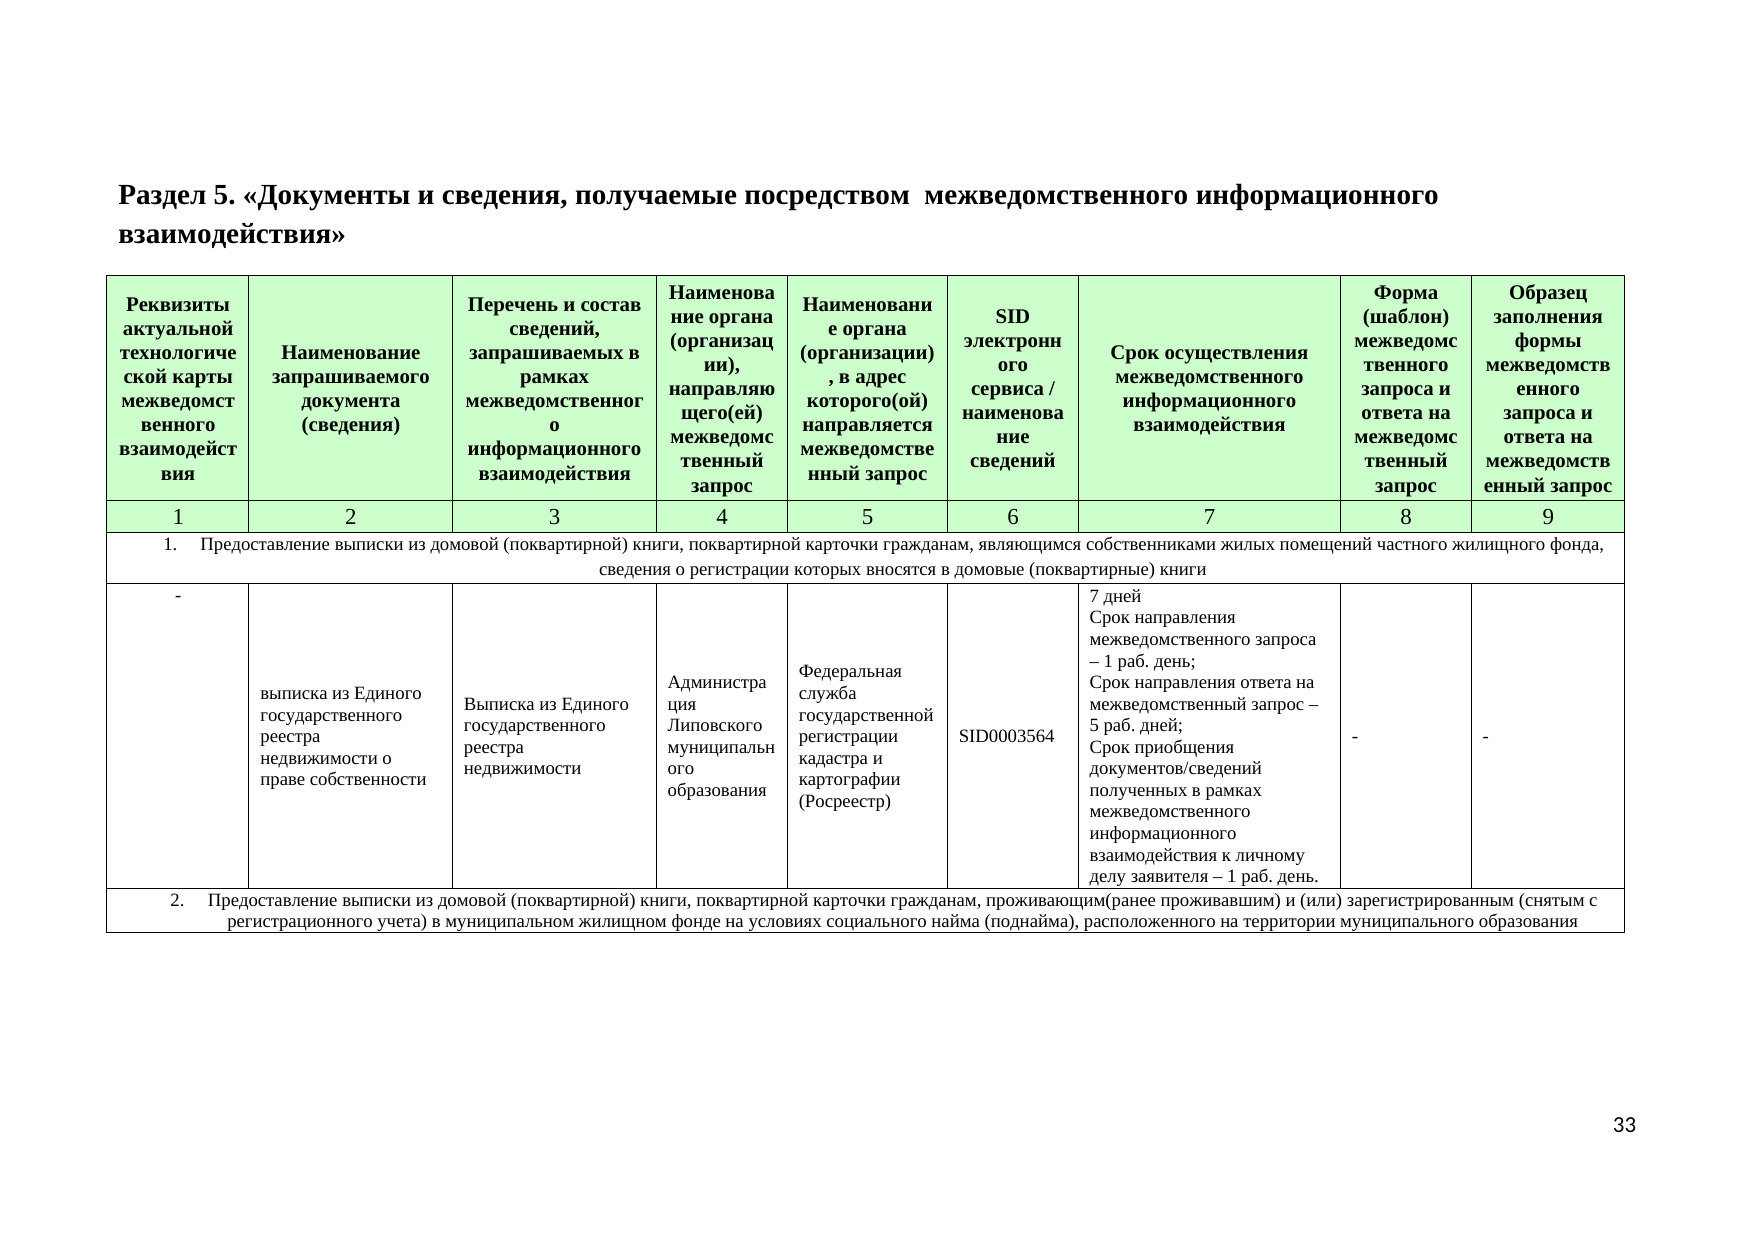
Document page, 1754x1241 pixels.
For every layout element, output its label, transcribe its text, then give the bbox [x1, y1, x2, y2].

table_cell - [1341, 584, 1471, 888]
table_cell 7 [1079, 501, 1340, 532]
table_header Наименование органа (организации), в адрес которого(ой) направляется межведомственный запрос [788, 276, 947, 500]
table_cell Предоставление выписки из домовой (поквартирной) книги, поквартирной карточки гражданам, проживающим(ранее проживавшим) и (или) зарегистрированным (снятым с регистрационного учета) в муниципальном жилищном фонде на условиях социального найма (поднайма), расположенного на территории муниципального образования [107, 889, 1624, 932]
table_cell - [1472, 584, 1624, 888]
table_cell 6 [948, 501, 1078, 532]
table_cell 1 [107, 501, 248, 532]
table_cell 9 [1472, 501, 1624, 532]
table_header Реквизиты актуальной технологической карты межведомственного взаимодействия [107, 276, 248, 500]
table_header Образец заполнения формы межведомственного запроса и ответа на межведомственный запрос [1472, 276, 1624, 500]
table_cell - [107, 584, 248, 888]
table_cell 2 [249, 501, 452, 532]
table_cell 7 дней Срок направления межведомственного запроса – 1 раб. день; Срок направления ответа на межведомственный запрос – 5 раб. дней; Срок приобщения документов/сведений полученных в рамках межведомственного информационного взаимодействия к личному делу заявителя – 1 раб. день. [1079, 584, 1340, 888]
table_header SID электронного сервиса / наименование сведений [948, 276, 1078, 500]
table_cell выписка из Единого государственного реестра недвижимости о праве собственности [249, 584, 452, 888]
table_cell 5 [788, 501, 947, 532]
table_cell 3 [453, 501, 656, 532]
text Раздел 5. «Документы и сведения, получаемые посредством межведомственного информационного взаимодействия» [118, 177, 1636, 249]
table_cell Администрация Липовского муниципального образования [657, 584, 787, 888]
table_cell Предоставление выписки из домовой (поквартирной) книги, поквартирной карточки гражданам, являющимся собственниками жилых помещений частного жилищного фонда, сведения о регистрации которых вносятся в домовые (поквартирные) книги [107, 533, 1624, 583]
table_header Срок осуществления межведомственного информационного взаимодействия [1079, 276, 1340, 500]
table_cell 4 [657, 501, 787, 532]
table_cell SID0003564 [948, 584, 1078, 888]
table_header Форма (шаблон) межведомственного запроса и ответа на межведомственный запрос [1341, 276, 1471, 500]
table_cell Федеральная служба государственной регистрации кадастра и картографии (Росреестр) [788, 584, 947, 888]
table_header Наименование органа (организации), направляющего(ей) межведомственный запрос [657, 276, 787, 500]
table_cell 8 [1341, 501, 1471, 532]
table_cell Выписка из Единого государственного реестра недвижимости [453, 584, 656, 888]
table_header Наименование запрашиваемого документа (сведения) [249, 276, 452, 500]
table_header Перечень и состав сведений, запрашиваемых в рамках межведомственного информационного взаимодействия [453, 276, 656, 500]
